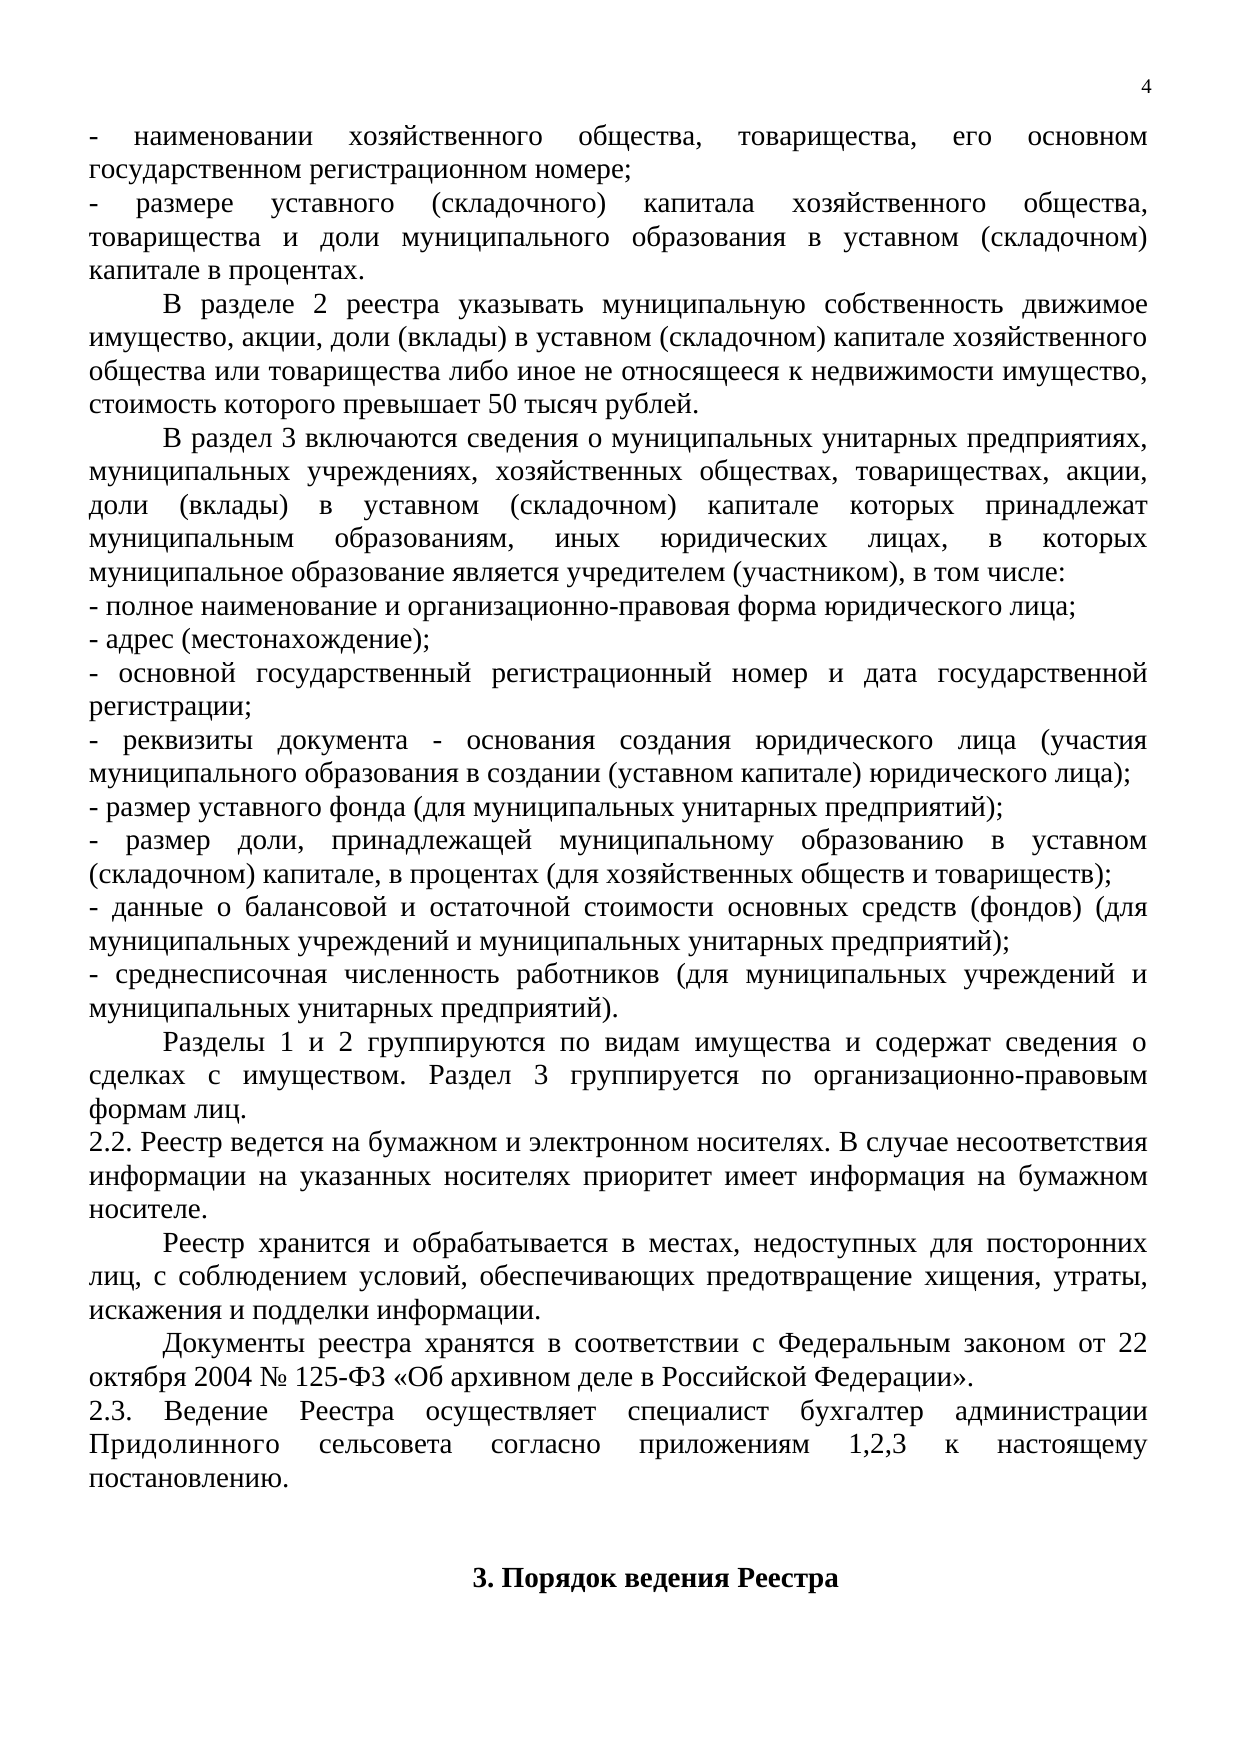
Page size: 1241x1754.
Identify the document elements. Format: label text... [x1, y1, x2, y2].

text - размер уставного фонда (для муниципальных унитарных предприятий); [89, 789, 1148, 822]
text В разделе 2 реестра указывать муниципальную собственность движимое имущество, акции, доли (вклады) в уставном (складочном) капитале хозяйственного общества или товарищества либо иное не относящееся к недвижимости имущество, стоимость которого превышает 50 тысяч рублей. [89, 286, 1148, 420]
text Документы реестра хранятся в соответствии с Федеральным законом от 22 октября 2004 № 125-ФЗ «Об архивном деле в Российской Федерации». [89, 1326, 1148, 1393]
text Разделы 1 и 2 группируются по видам имущества и содержат сведения о сделках с имуществом. Раздел 3 группируется по организационно-правовым формам лиц. [89, 1024, 1148, 1124]
text В раздел 3 включаются сведения о муниципальных унитарных предприятиях, муниципальных учреждениях, хозяйственных обществах, товариществах, акции, доли (вклады) в уставном (складочном) капитале которых принадлежат муниципальным образованиям, иных юридических лицах, в которых муниципальное образование является учредителем (участником), в том числе: [89, 420, 1148, 588]
text - среднесписочная численность работников (для муниципальных учреждений и муниципальных унитарных предприятий). [89, 957, 1148, 1024]
text - данные о балансовой и остаточной стоимости основных средств (фондов) (для муниципальных учреждений и муниципальных унитарных предприятий); [89, 889, 1148, 957]
text - наименовании хозяйственного общества, товарищества, его основном государственном регистрационном номере; [89, 118, 1148, 185]
text Реестр хранится и обрабатывается в местах, недоступных для посторонних лиц, с соблюдением условий, обеспечивающих предотвращение хищения, утраты, искажения и подделки информации. [89, 1225, 1148, 1326]
text - размер доли, принадлежащей муниципальному образованию в уставном (складочном) капитале, в процентах (для хозяйственных обществ и товариществ); [89, 822, 1148, 889]
text 2.3. Ведение Реестра осуществляет специалист бухгалтер администрации Придолинного сельсовета согласно приложениям 1,2,3 к настоящему постановлению. [89, 1393, 1148, 1493]
text - основной государственный регистрационный номер и дата государственной регистрации; [89, 655, 1148, 722]
text - реквизиты документа - основания создания юридического лица (участия муниципального образования в создании (уставном капитале) юридического лица); [89, 722, 1148, 789]
text - размере уставного (складочного) капитала хозяйственного общества, товарищества и доли муниципального образования в уставном (складочном) капитале в процентах. [89, 185, 1148, 286]
text 3. Порядок ведения Реестра [89, 1560, 1148, 1594]
text - полное наименование и организационно-правовая форма юридического лица; [89, 588, 1148, 621]
text 2.2. Реестр ведется на бумажном и электронном носителях. В случае несоответствия информации на указанных носителях приоритет имеет информация на бумажном носителе. [89, 1124, 1148, 1225]
text - адрес (местонахождение); [89, 621, 1148, 655]
